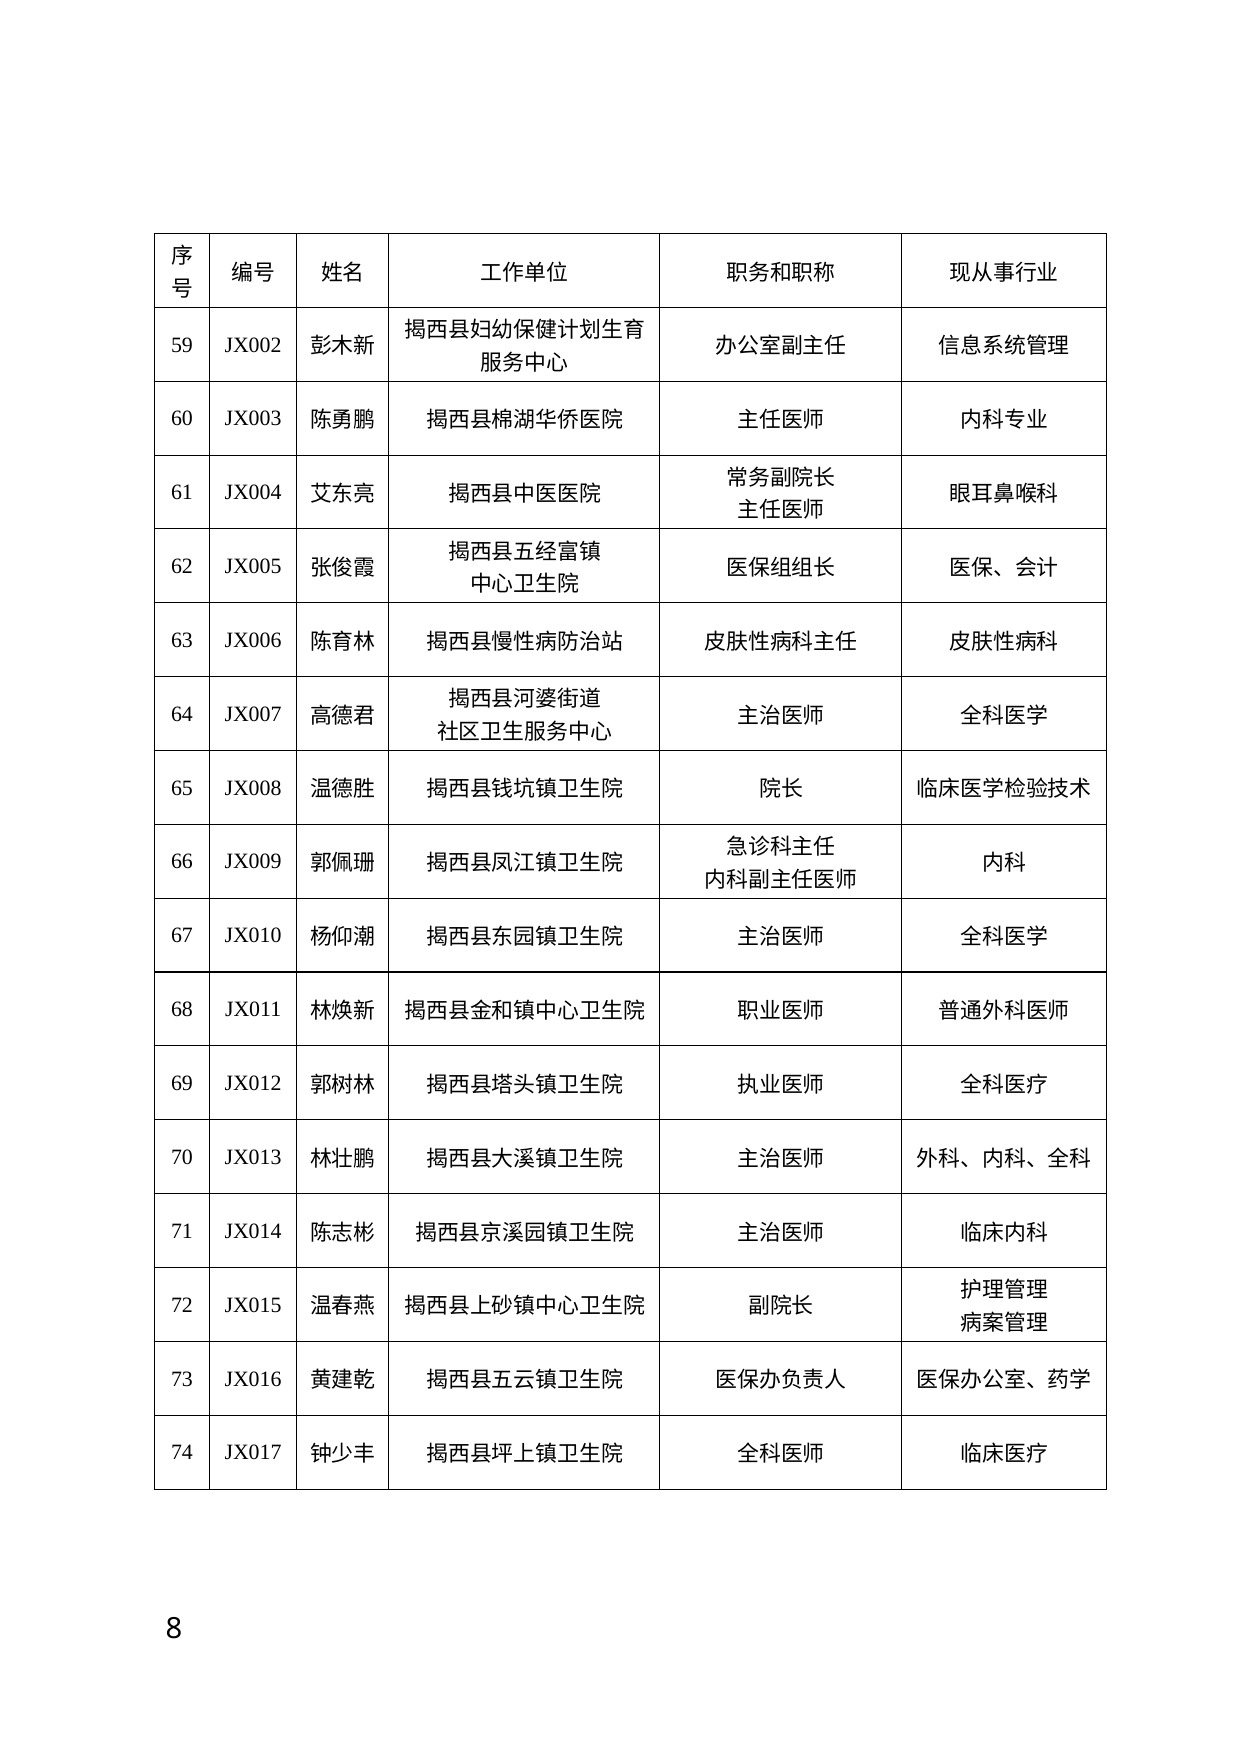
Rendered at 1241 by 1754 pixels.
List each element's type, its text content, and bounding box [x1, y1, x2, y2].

table_cell JX010 [210, 899, 296, 971]
table_cell 临床内科 [902, 1194, 1106, 1267]
table_cell 执业医师 [660, 1046, 901, 1119]
table_cell JX004 [210, 456, 296, 528]
table_cell 揭西县中医医院 [389, 456, 659, 528]
table_cell 揭西县大溪镇卫生院 [389, 1120, 659, 1193]
table_cell 林焕新 [297, 973, 388, 1045]
table_cell 陈志彬 [297, 1194, 388, 1267]
table_cell 揭西县东园镇卫生院 [389, 899, 659, 971]
table_cell JX013 [210, 1120, 296, 1193]
table_cell 揭西县五经富镇 中心卫生院 [389, 529, 659, 602]
table_cell JX005 [210, 529, 296, 602]
table_cell 揭西县金和镇中心卫生院 [389, 973, 659, 1045]
table_cell 陈育林 [297, 603, 388, 676]
table_cell 外科、内科、全科 [902, 1120, 1106, 1193]
table_cell 全科医师 [660, 1416, 901, 1488]
table_cell 主治医师 [660, 1194, 901, 1267]
table_cell 揭西县京溪园镇卫生院 [389, 1194, 659, 1267]
table_cell 常务副院长 主任医师 [660, 456, 901, 528]
table_cell 艾东亮 [297, 456, 388, 528]
table_cell 医保办公室、药学 [902, 1342, 1106, 1414]
table_cell 皮肤性病科 [902, 603, 1106, 676]
table_cell 62 [155, 529, 209, 602]
table_cell 揭西县棉湖华侨医院 [389, 382, 659, 454]
table_header 工作单位 [389, 234, 659, 307]
table_cell 揭西县凤江镇卫生院 [389, 825, 659, 898]
table_cell 主任医师 [660, 382, 901, 454]
table_header 编号 [210, 234, 296, 307]
table_cell 全科医学 [902, 677, 1106, 750]
table_cell JX003 [210, 382, 296, 454]
table_cell 钟少丰 [297, 1416, 388, 1488]
table_cell 揭西县钱坑镇卫生院 [389, 751, 659, 824]
table_cell 彭木新 [297, 308, 388, 381]
table_cell JX002 [210, 308, 296, 381]
table_cell JX011 [210, 973, 296, 1045]
table_cell 信息系统管理 [902, 308, 1106, 381]
table_header 现从事行业 [902, 234, 1106, 307]
table_cell JX007 [210, 677, 296, 750]
table_cell 主治医师 [660, 677, 901, 750]
table_cell 办公室副主任 [660, 308, 901, 381]
table_cell 张俊霞 [297, 529, 388, 602]
table_cell 杨仰潮 [297, 899, 388, 971]
table_cell 59 [155, 308, 209, 381]
table_cell 73 [155, 1342, 209, 1414]
table_cell 温德胜 [297, 751, 388, 824]
table_cell 揭西县坪上镇卫生院 [389, 1416, 659, 1488]
table_cell 74 [155, 1416, 209, 1488]
table_cell 临床医学检验技术 [902, 751, 1106, 824]
table_cell 72 [155, 1268, 209, 1341]
table_cell 全科医疗 [902, 1046, 1106, 1119]
table_cell 护理管理 病案管理 [902, 1268, 1106, 1341]
table_cell JX008 [210, 751, 296, 824]
table_cell 临床医疗 [902, 1416, 1106, 1488]
table_cell JX006 [210, 603, 296, 676]
table_cell 揭西县慢性病防治站 [389, 603, 659, 676]
table_cell 揭西县上砂镇中心卫生院 [389, 1268, 659, 1341]
table_cell 高德君 [297, 677, 388, 750]
table_header 姓名 [297, 234, 388, 307]
table_cell 职业医师 [660, 973, 901, 1045]
table_cell 黄建乾 [297, 1342, 388, 1414]
table_cell 67 [155, 899, 209, 971]
table_cell 61 [155, 456, 209, 528]
table_cell JX017 [210, 1416, 296, 1488]
table_cell 林壮鹏 [297, 1120, 388, 1193]
table_cell 郭佩珊 [297, 825, 388, 898]
table_cell JX016 [210, 1342, 296, 1414]
table_cell 69 [155, 1046, 209, 1119]
table_cell 普通外科医师 [902, 973, 1106, 1045]
table_cell 64 [155, 677, 209, 750]
table_cell 急诊科主任 内科副主任医师 [660, 825, 901, 898]
table_cell 主治医师 [660, 899, 901, 971]
table_cell 院长 [660, 751, 901, 824]
table_cell 揭西县妇幼保健计划生育服务中心 [389, 308, 659, 381]
table_cell 60 [155, 382, 209, 454]
table_cell 65 [155, 751, 209, 824]
table_cell JX014 [210, 1194, 296, 1267]
table_cell 揭西县塔头镇卫生院 [389, 1046, 659, 1119]
table_cell 郭树林 [297, 1046, 388, 1119]
table_cell 主治医师 [660, 1120, 901, 1193]
table_cell 温春燕 [297, 1268, 388, 1341]
table_cell 陈勇鹏 [297, 382, 388, 454]
table_cell 揭西县河婆街道 社区卫生服务中心 [389, 677, 659, 750]
table_cell 医保组组长 [660, 529, 901, 602]
table_cell 医保、会计 [902, 529, 1106, 602]
table_header 序 号 [155, 234, 209, 307]
table_cell JX015 [210, 1268, 296, 1341]
table_cell 内科 [902, 825, 1106, 898]
table_cell JX009 [210, 825, 296, 898]
table_cell 66 [155, 825, 209, 898]
table_cell 70 [155, 1120, 209, 1193]
table_cell 皮肤性病科主任 [660, 603, 901, 676]
table_cell 眼耳鼻喉科 [902, 456, 1106, 528]
table_cell 内科专业 [902, 382, 1106, 454]
table_cell 63 [155, 603, 209, 676]
table_cell 全科医学 [902, 899, 1106, 971]
table_cell 揭西县五云镇卫生院 [389, 1342, 659, 1414]
table_cell 71 [155, 1194, 209, 1267]
table_cell 医保办负责人 [660, 1342, 901, 1414]
table_header 职务和职称 [660, 234, 901, 307]
table_cell JX012 [210, 1046, 296, 1119]
table_cell 副院长 [660, 1268, 901, 1341]
table_cell 68 [155, 973, 209, 1045]
